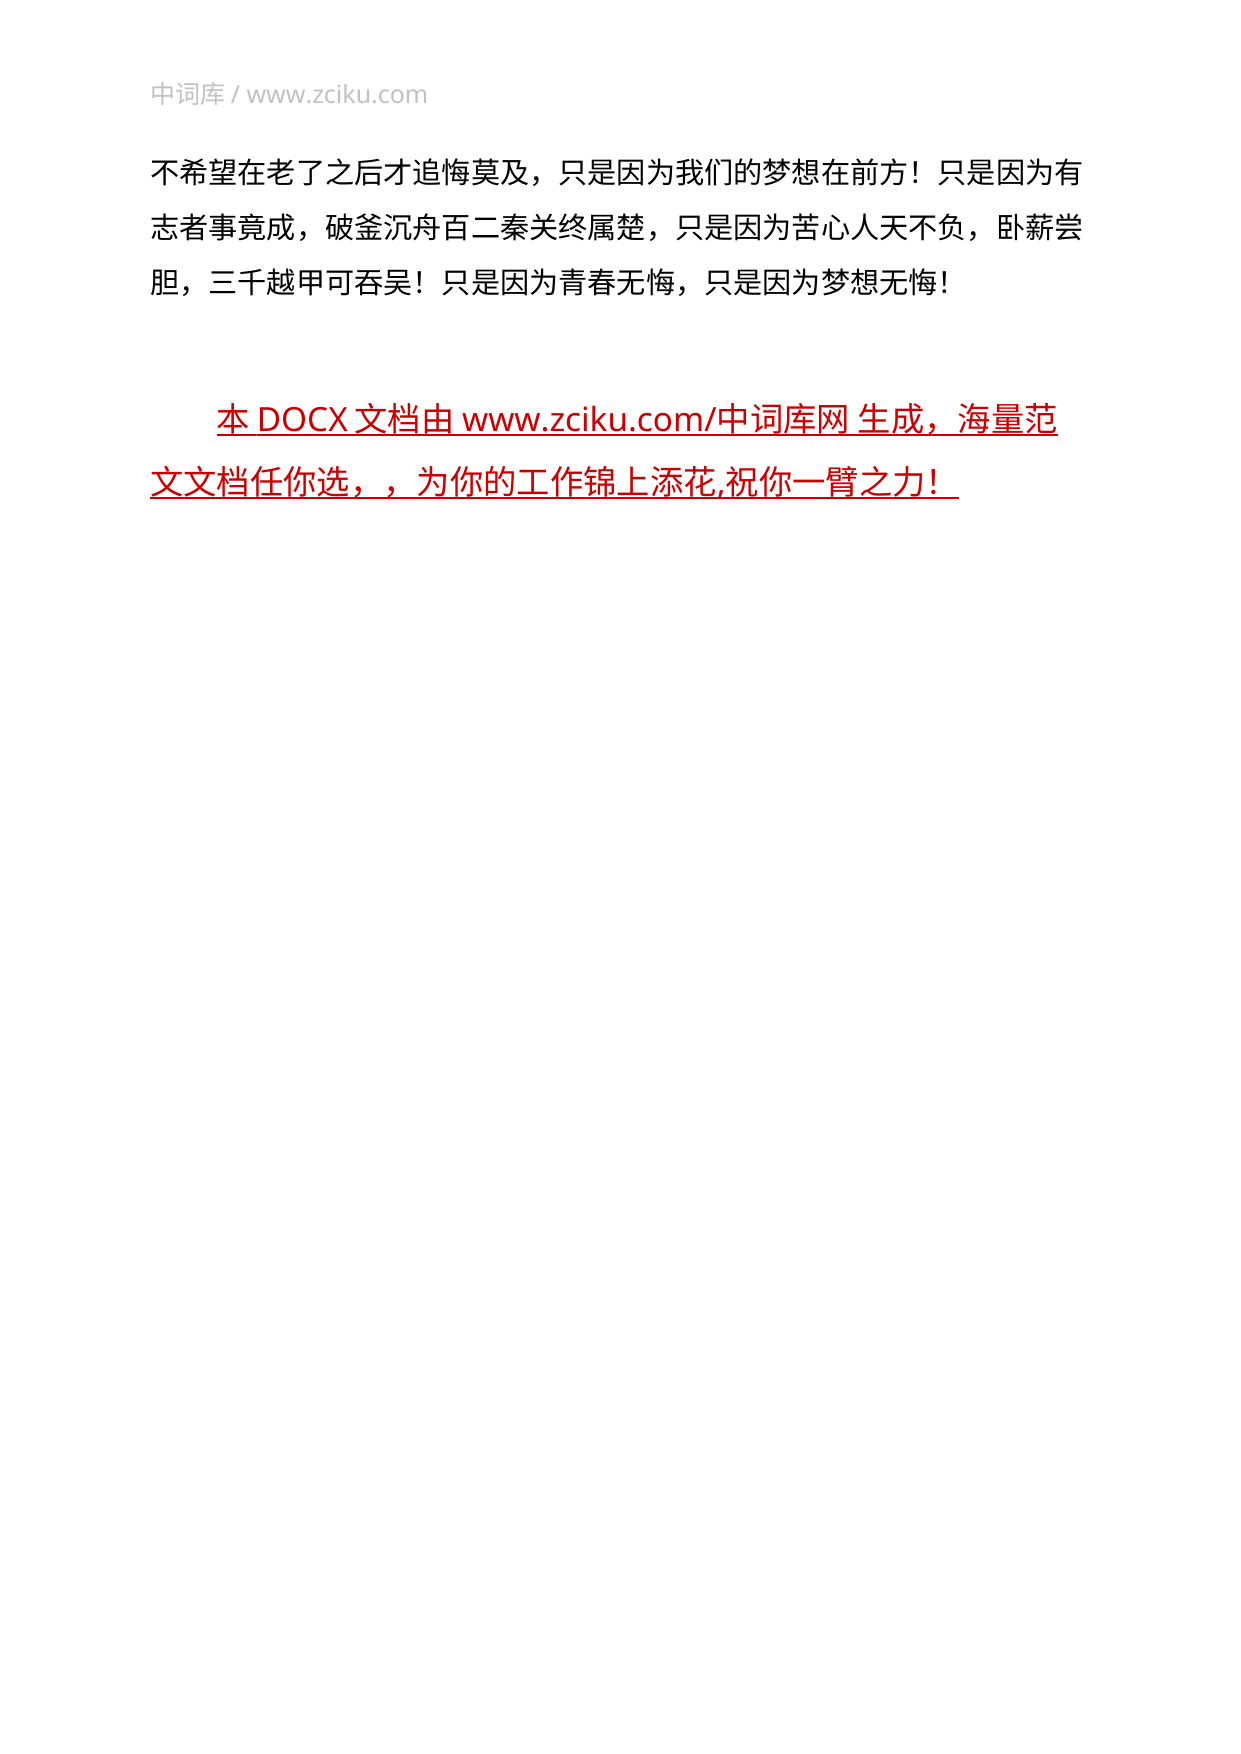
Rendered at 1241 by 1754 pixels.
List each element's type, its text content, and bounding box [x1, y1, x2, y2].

text 本DOCX文档由 www.zciku.com/中词库网 生成，海量范文文档任你选，，为你的工作锦上添花,祝你一臂之力！ [150, 393, 1090, 504]
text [150, 150, 1090, 302]
